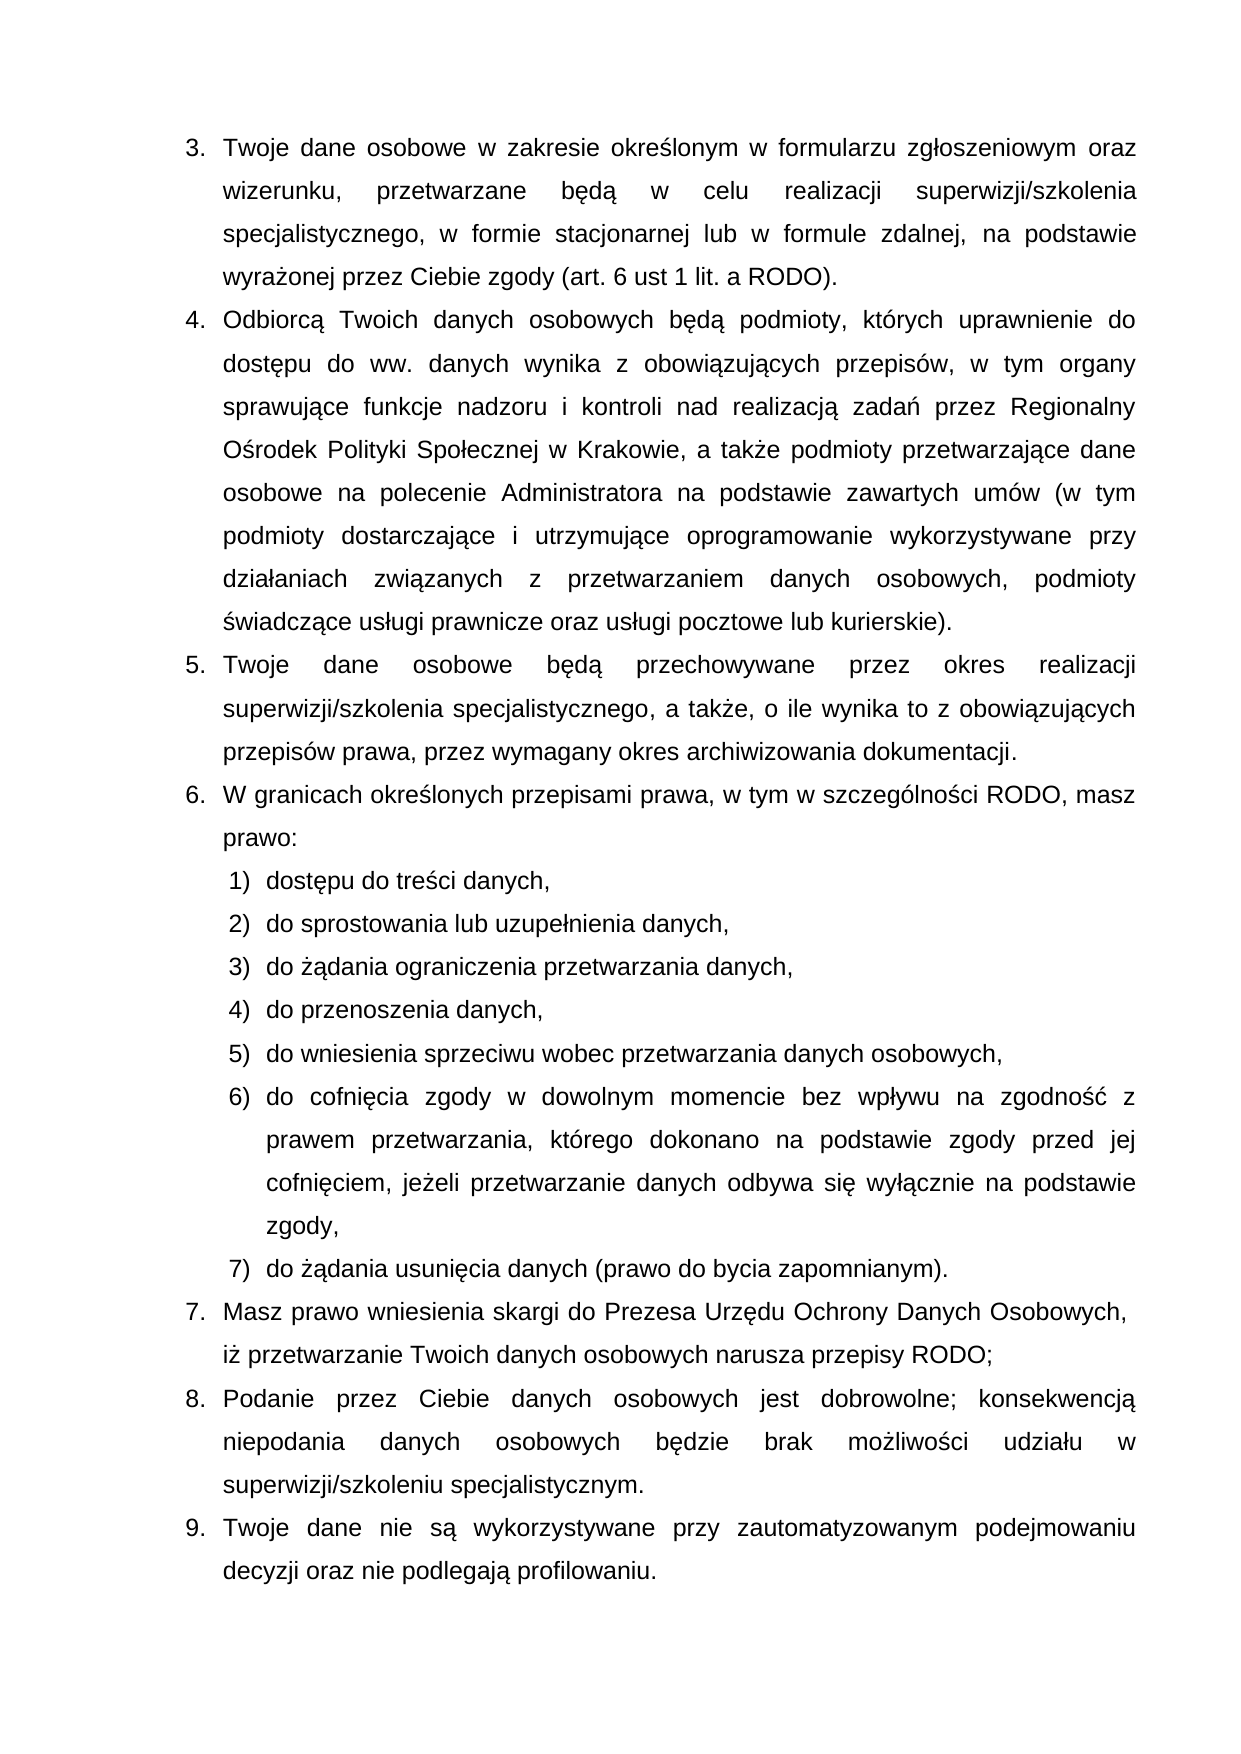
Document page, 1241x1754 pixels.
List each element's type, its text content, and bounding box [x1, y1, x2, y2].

list do przenoszenia danych, [228, 995, 1137, 1024]
list Twoje dane nie są wykorzystywane przy zautomatyzowanym podejmowaniu decyzji oraz nie podlegają profilowaniu. [185, 1513, 1137, 1585]
list do żądania ograniczenia przetwarzania danych, [228, 952, 1137, 981]
list W granicach określonych przepisami prawa, w tym w szczególności RODO, masz prawo: [185, 780, 1137, 852]
list Twoje dane osobowe w zakresie określonym w formularzu zgłoszeniowym oraz wizerunku, przetwarzane będą w celu realizacji superwizji/szkolenia specjalistycznego, w formie stacjonarnej lub w formule zdalnej, na podstawie wyrażonej przez Ciebie zgody (art. 6 ust 1 lit. a RODO). [185, 133, 1137, 291]
list Masz prawo wniesienia skargi do Prezesa Urzędu Ochrony Danych Osobowych, iż przetwarzanie Twoich danych osobowych narusza przepisy RODO; [185, 1297, 1137, 1369]
list do cofnięcia zgody w dowolnym momencie bez wpływu na zgodność z prawem przetwarzania, którego dokonano na podstawie zgody przed jej cofnięciem, jeżeli przetwarzanie danych odbywa się wyłącznie na podstawie zgody, [228, 1082, 1137, 1240]
list Twoje dane osobowe będą przechowywane przez okres realizacji superwizji/szkolenia specjalistycznego, a także, o ile wynika to z obowiązujących przepisów prawa, przez wymagany okres archiwizowania dokumentacji. [185, 650, 1137, 765]
list Podanie przez Ciebie danych osobowych jest dobrowolne; konsekwencją niepodania danych osobowych będzie brak możliwości udziału w superwizji/szkoleniu specjalistycznym. [185, 1383, 1137, 1498]
list do żądania usunięcia danych (prawo do bycia zapomnianym). [228, 1254, 1137, 1283]
list Odbiorcą Twoich danych osobowych będą podmioty, których uprawnienie do dostępu do ww. danych wynika z obowiązujących przepisów, w tym organy sprawujące funkcje nadzoru i kontroli nad realizacją zadań przez Regionalny Ośrodek Polityki Społecznej w Krakowie, a także podmioty przetwarzające dane osobowe na polecenie Administratora na podstawie zawartych umów (w tym podmioty dostarczające i utrzymujące oprogramowanie wykorzystywane przy działaniach związanych z przetwarzaniem danych osobowych, podmioty świadczące usługi prawnicze oraz usługi pocztowe lub kurierskie). [185, 305, 1137, 636]
list do wniesienia sprzeciwu wobec przetwarzania danych osobowych, [228, 1038, 1137, 1067]
list dostępu do treści danych, [228, 866, 1137, 895]
list do sprostowania lub uzupełnienia danych, [228, 909, 1137, 938]
